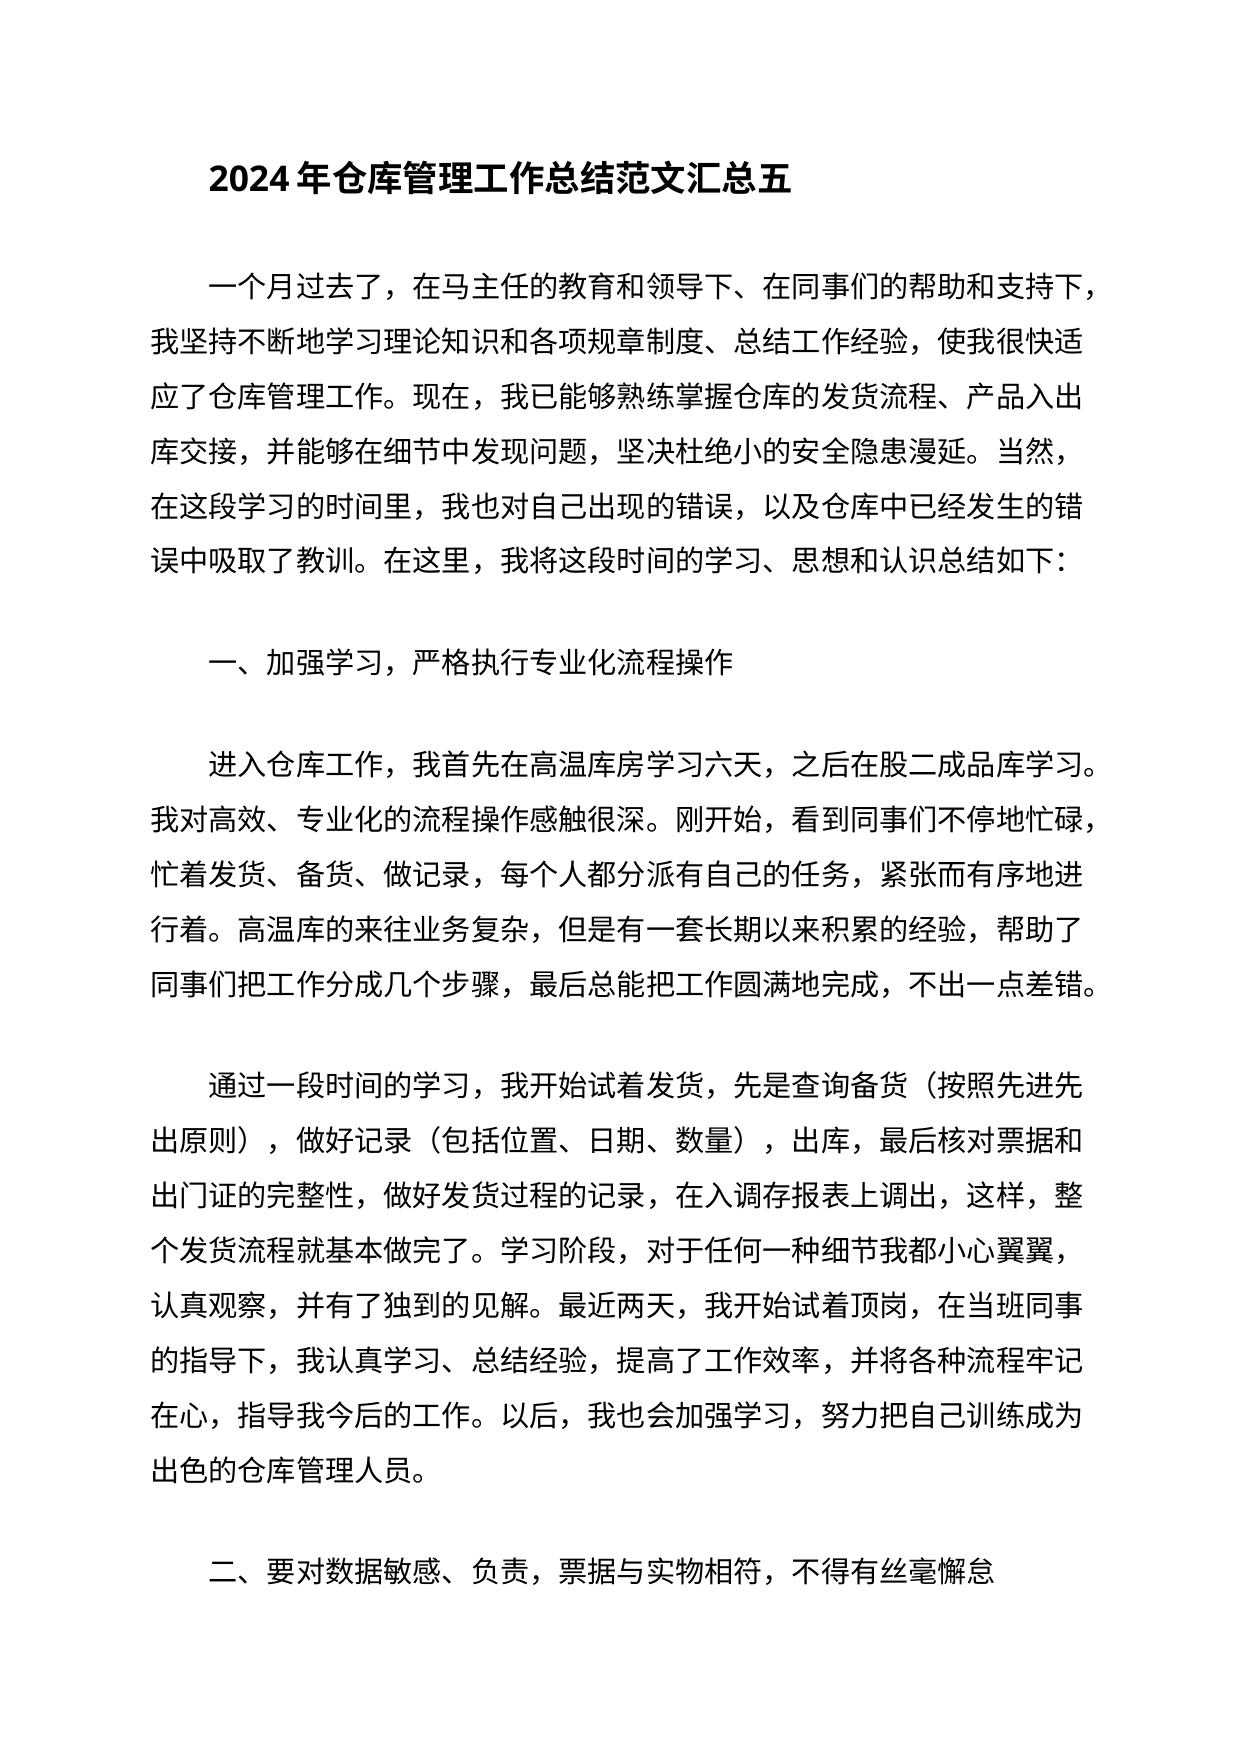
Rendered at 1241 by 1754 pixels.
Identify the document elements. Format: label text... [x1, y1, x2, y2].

text 一、加强学习，严格执行专业化流程操作 [150, 640, 1090, 682]
text 通过一段时间的学习，我开始试着发货，先是查询备货（按照先进先出原则），做好记录（包括位置、日期、数量），出库，最后核对票据和出门证的完整性，做好发货过程的记录，在入调存报表上调出，这样，整个发货流程就基本做完了。学习阶段，对于任何一种细节我都小心翼翼，认真观察，并有了独到的见解。最近两天，我开始试着顶岗，在当班同事的指导下，我认真学习、总结经验，提高了工作效率，并将各种流程牢记在心，指导我今后的工作。以后，我也会加强学习，努力把自己训练成为出色的仓库管理人员。 [150, 1063, 1090, 1489]
text 进入仓库工作，我首先在高温库房学习六天，之后在股二成品库学习。我对高效、专业化的流程操作感触很深。刚开始，看到同事们不停地忙碌，忙着发货、备货、做记录，每个人都分派有自己的任务，紧张而有序地进行着。高温库的来往业务复杂，但是有一套长期以来积累的经验，帮助了同事们把工作分成几个步骤，最后总能把工作圆满地完成，不出一点差错。 [150, 742, 1090, 1003]
text 2024年仓库管理工作总结范文汇总五 [150, 150, 1090, 201]
text 一个月过去了，在马主任的教育和领导下、在同事们的帮助和支持下，我坚持不断地学习理论知识和各项规章制度、总结工作经验，使我很快适应了仓库管理工作。现在，我已能够熟练掌握仓库的发货流程、产品入出库交接，并能够在细节中发现问题，坚决杜绝小的安全隐患漫延。当然，在这段学习的时间里，我也对自己出现的错误，以及仓库中已经发生的错误中吸取了教训。在这里，我将这段时间的学习、思想和认识总结如下： [150, 263, 1090, 580]
text 二、要对数据敏感、负责，票据与实物相符，不得有丝毫懈怠 [150, 1549, 1090, 1591]
